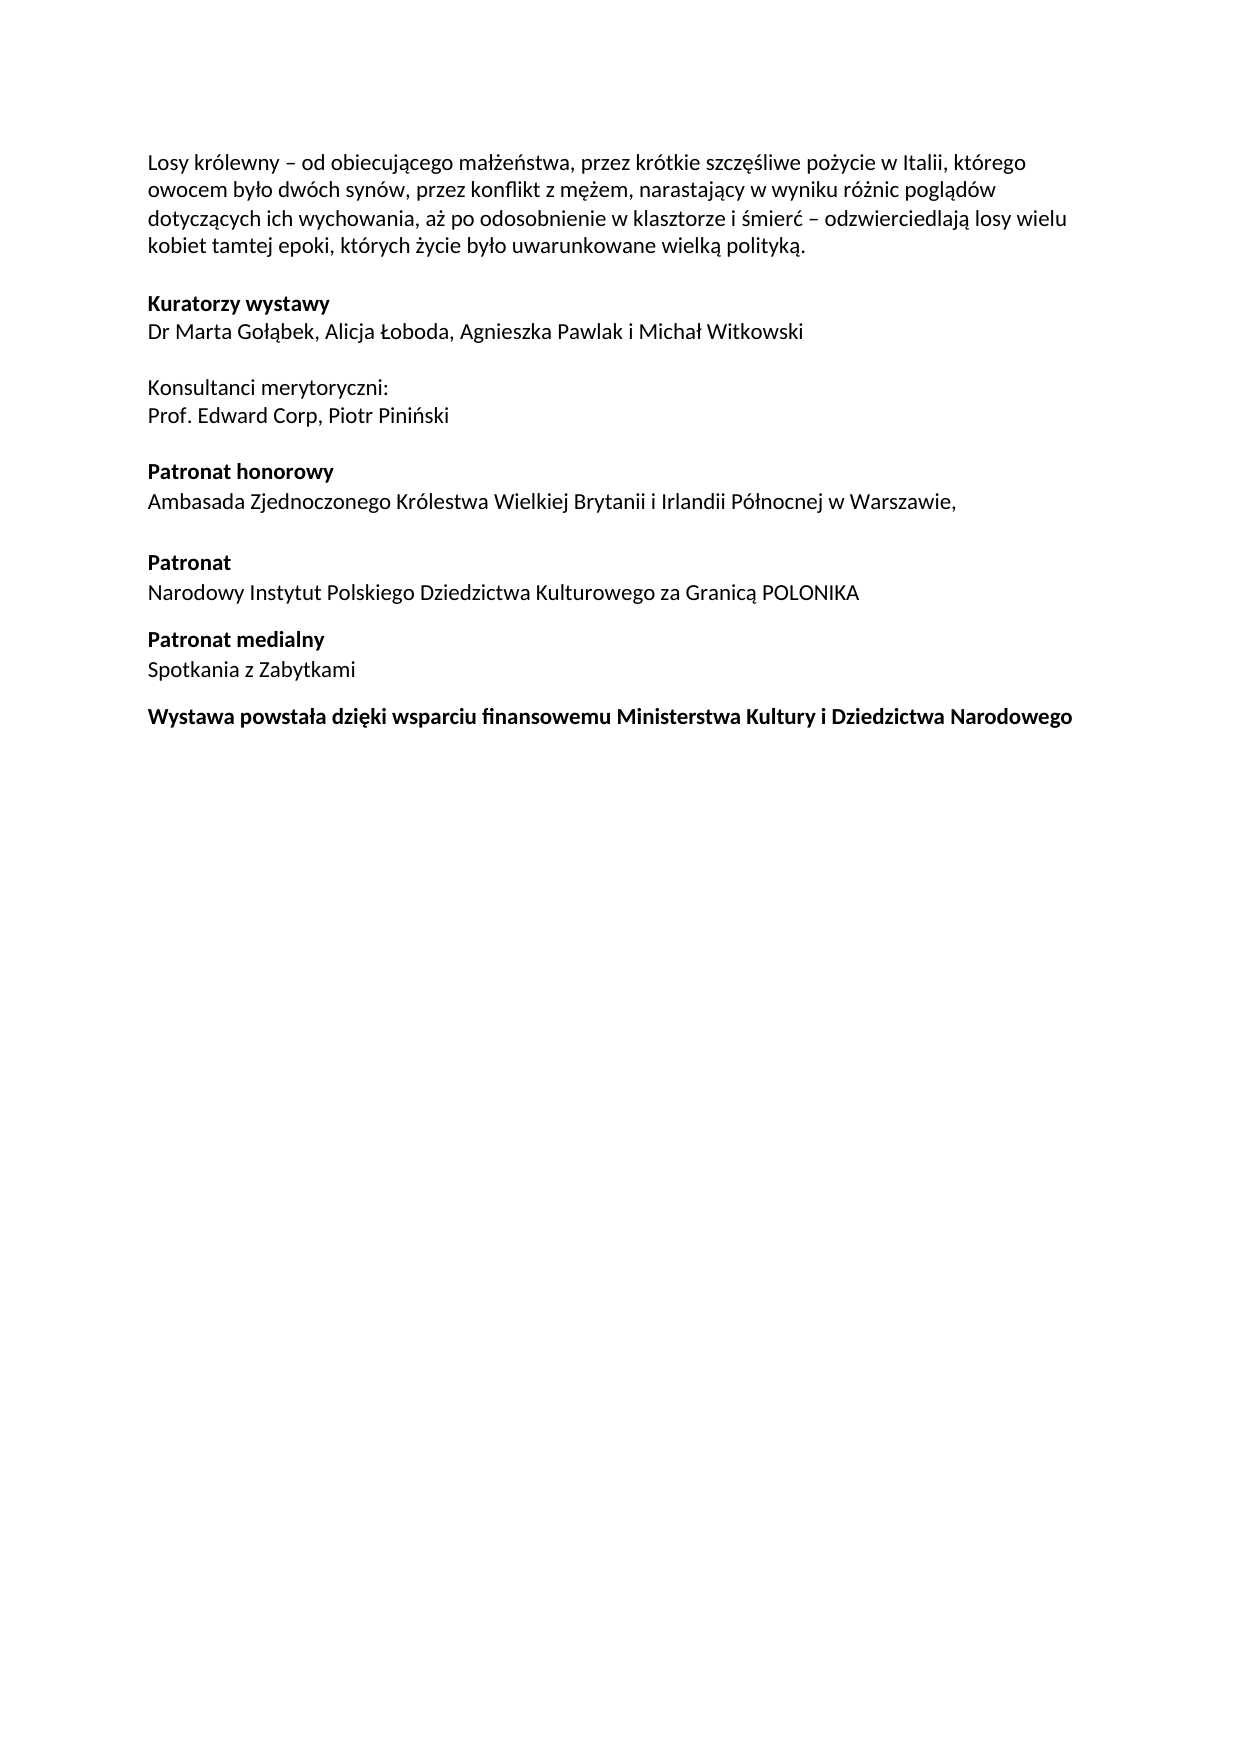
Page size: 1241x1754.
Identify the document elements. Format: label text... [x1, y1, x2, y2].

text Konsultanci merytoryczni: Prof. Edward Corp, Piotr Piniński [148, 373, 1093, 429]
text Wystawa powstała dzięki wsparciu finansowemu Ministerstwa Kultury i Dziedzictwa Narodowego [148, 702, 1093, 730]
text Kuratorzy wystawy [148, 289, 1093, 317]
text Patronat honorowy Ambasada Zjednoczonego Królestwa Wielkiej Brytanii i Irlandii Północnej w Warszawie, Patronat Narodowy Instytut Polskiego Dziedzictwa Kulturowego za Granicą POLONIKA [148, 457, 1093, 606]
text Patronat medialny Spotkania z Zabytkami [148, 625, 1093, 683]
text Dr Marta Gołąbek, Alicja Łoboda, Agnieszka Pawlak i Michał Witkowski [148, 317, 1093, 345]
text Losy królewny – od obiecującego małżeństwa, przez krótkie szczęśliwe pożycie w Italii, którego owocem było dwóch synów, przez konflikt z mężem, narastający w wyniku różnic poglądów dotyczących ich wychowania, aż po odosobnienie w klasztorze i śmierć – odzwierciedlają losy wielu kobiet tamtej epoki, których życie było uwarunkowane wielką polityką. [148, 148, 1093, 260]
